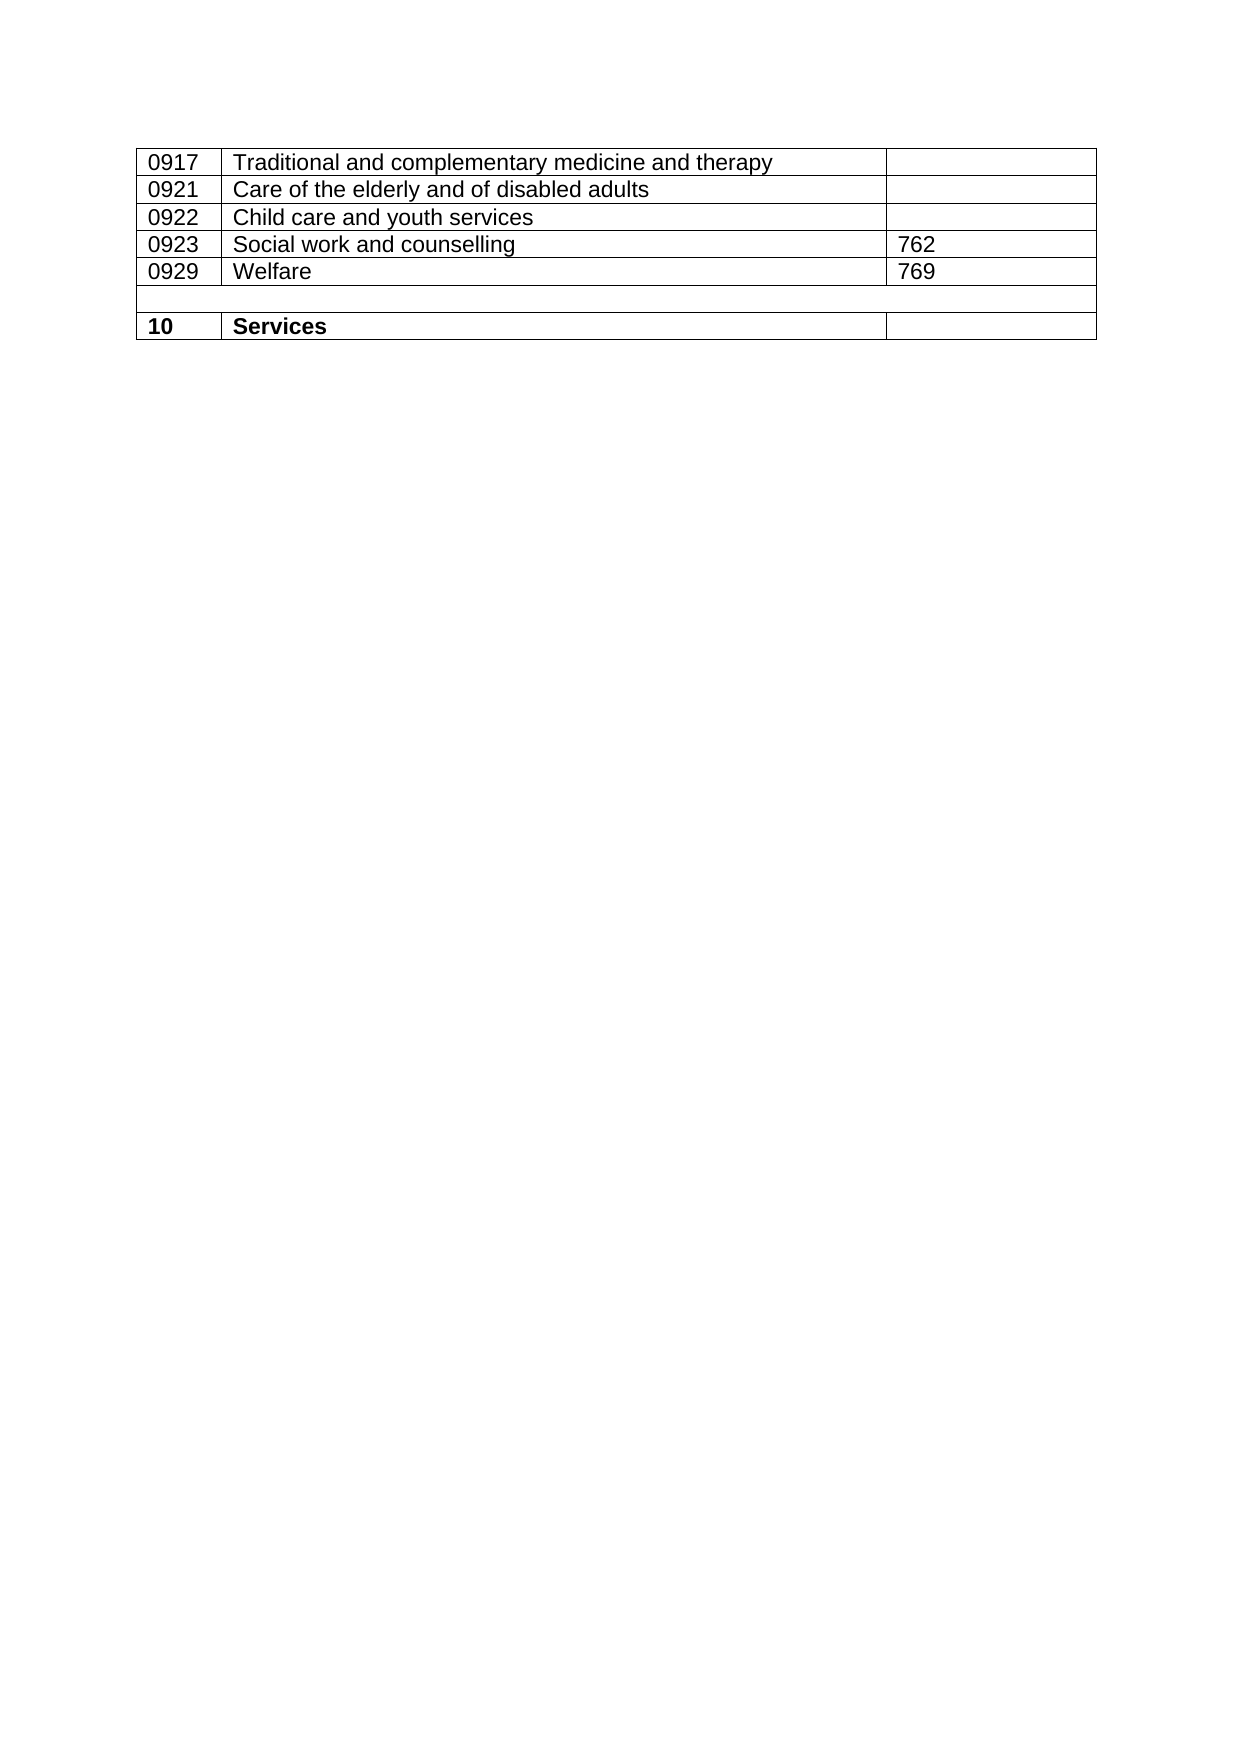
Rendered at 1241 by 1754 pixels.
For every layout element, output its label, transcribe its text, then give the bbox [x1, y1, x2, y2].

table_cell Services [222, 313, 886, 339]
table_cell Care of the elderly and of disabled adults [222, 176, 886, 202]
table_cell [137, 286, 1096, 312]
table_cell Traditional and complementary medicine and therapy [222, 149, 886, 175]
table_cell 0923 [137, 231, 221, 257]
table_cell Social work and counselling [222, 231, 886, 257]
table_cell [887, 149, 1096, 175]
table_cell 0921 [137, 176, 221, 202]
table_cell [887, 176, 1096, 202]
table_cell Child care and youth services [222, 204, 886, 230]
table_cell 0922 [137, 204, 221, 230]
table_cell [887, 313, 1096, 339]
table_cell [887, 204, 1096, 230]
table_cell 0929 [137, 258, 221, 284]
table_cell Welfare [222, 258, 886, 284]
table_cell 10 [137, 313, 221, 339]
table_cell 762 [887, 231, 1096, 257]
table_cell 0917 [137, 149, 221, 175]
table_cell 769 [887, 258, 1096, 284]
